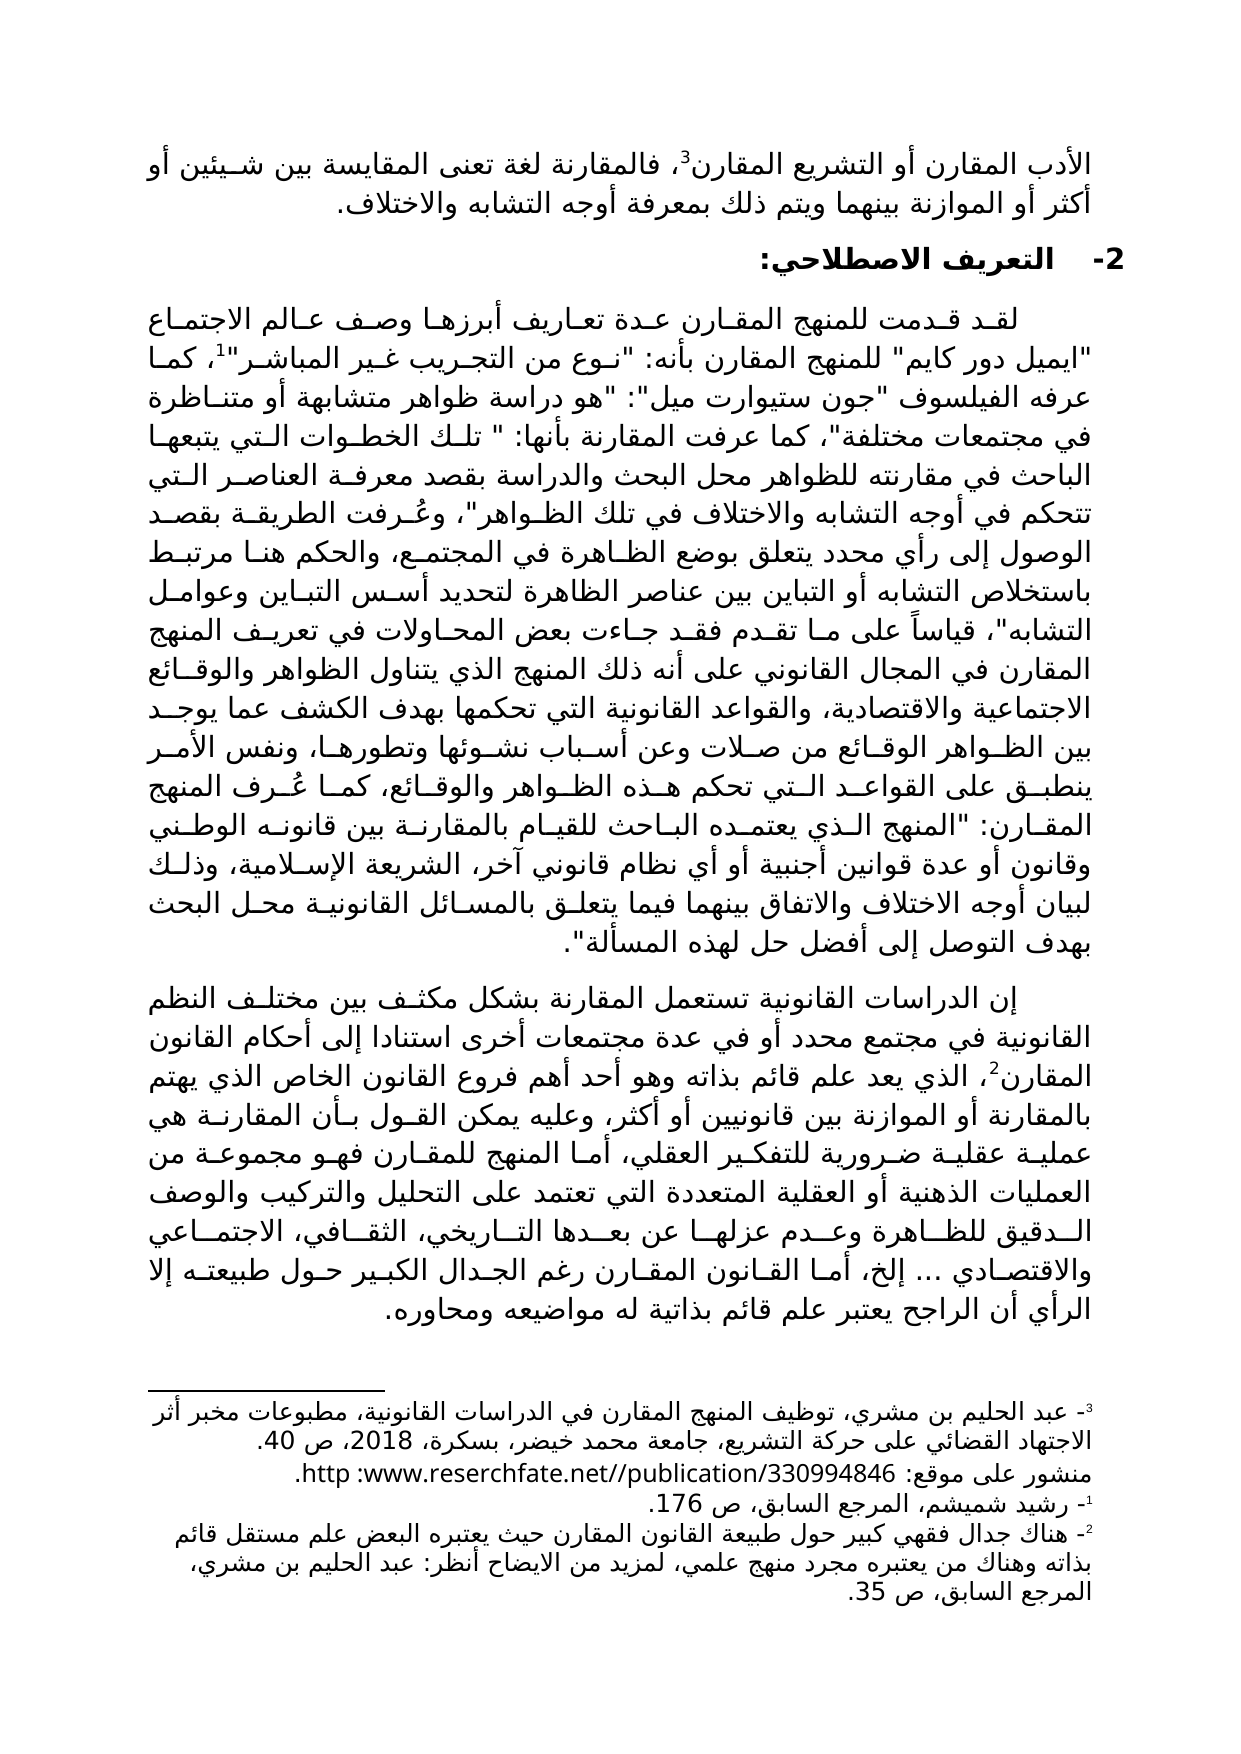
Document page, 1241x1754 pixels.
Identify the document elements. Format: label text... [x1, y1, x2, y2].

list التعريف الاصطلاحي: [148, 242, 1093, 276]
text إن الدراسات القانونية تستعمل المقارنة بشكل مكثف بين مختلف النظم القانونية في مجتمع محدد أو في عدة مجتمعات أخرى استنادا إلى أحكام القانون المقارن، الذي يعد علم قائم بذاته وهو أحد أهم فروع القانون الخاص الذي يهتم بالمقارنة أو الموازنة بين قانونيين أو أكثر، وعليه يمكن القول بأن المقارنة هي عملية عقلية ضرورية للتفكير العقلي، أما المنهج للمقارن فهو مجموعة من العمليات الذهنية أو العقلية المتعددة التي تعتمد على التحليل والتركيب والوصف الدقيق للظاهرة وعدم عزلها عن بعدها التاريخي، الثقافي، الاجتماعي والاقتصادي ... إلخ، أما القانون المقارن رغم الجدال الكبير حول طبيعته إلا الرأي أن الراجح يعتبر علم قائم بذاتية له مواضيعه ومحاوره. [148, 981, 1093, 1327]
text لقد قدمت للمنهج المقارن عدة تعاريف أبرزها وصف عالم الاجتماع "ايميل دور كايم" للمنهج المقارن بأنه: "نوع من التجريب غير المباشر"، كما عرفه الفيلسوف "جون ستيوارت ميل": "هو دراسة ظواهر متشابهة أو متناظرة في مجتمعات مختلفة"، كما عرفت المقارنة بأنها: " تلك الخطوات التي يتبعها الباحث في مقارنته للظواهر محل البحث والدراسة بقصد معرفة العناصر التي تتحكم في أوجه التشابه والاختلاف في تلك الظواهر"، وعُرفت الطريقة بقصد الوصول إلى رأي محدد يتعلق بوضع الظاهرة في المجتمع، والحكم هنا مرتبط باستخلاص التشابه أو التباين بين عناصر الظاهرة لتحديد أسس التباين وعوامل التشابه"، قياساً على ما تقدم فقد جاءت بعض المحاولات في تعريف المنهج المقارن في المجال القانوني على أنه ذلك المنهج الذي يتناول الظواهر والوقائع الاجتماعية والاقتصادية، والقواعد القانونية التي تحكمها بهدف الكشف عما يوجد بين الظواهر الوقائع من صلات وعن أسباب نشوئها وتطورها، ونفس الأمر ينطبق على القواعد التي تحكم هذه الظواهر والوقائع، كما عُرف المنهج المقارن: "المنهج الذي يعتمده الباحث للقيام بالمقارنة بين قانونه الوطني وقانون أو عدة قوانين أجنبية أو أي نظام قانوني آخر، الشريعة الإسلامية، وذلك لبيان أوجه الاختلاف والاتفاق بينهما فيما يتعلق بالمسائل القانونية محل البحث بهدف التوصل إلى أفضل حل لهذه المسألة". [148, 302, 1093, 959]
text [148, 148, 1093, 221]
